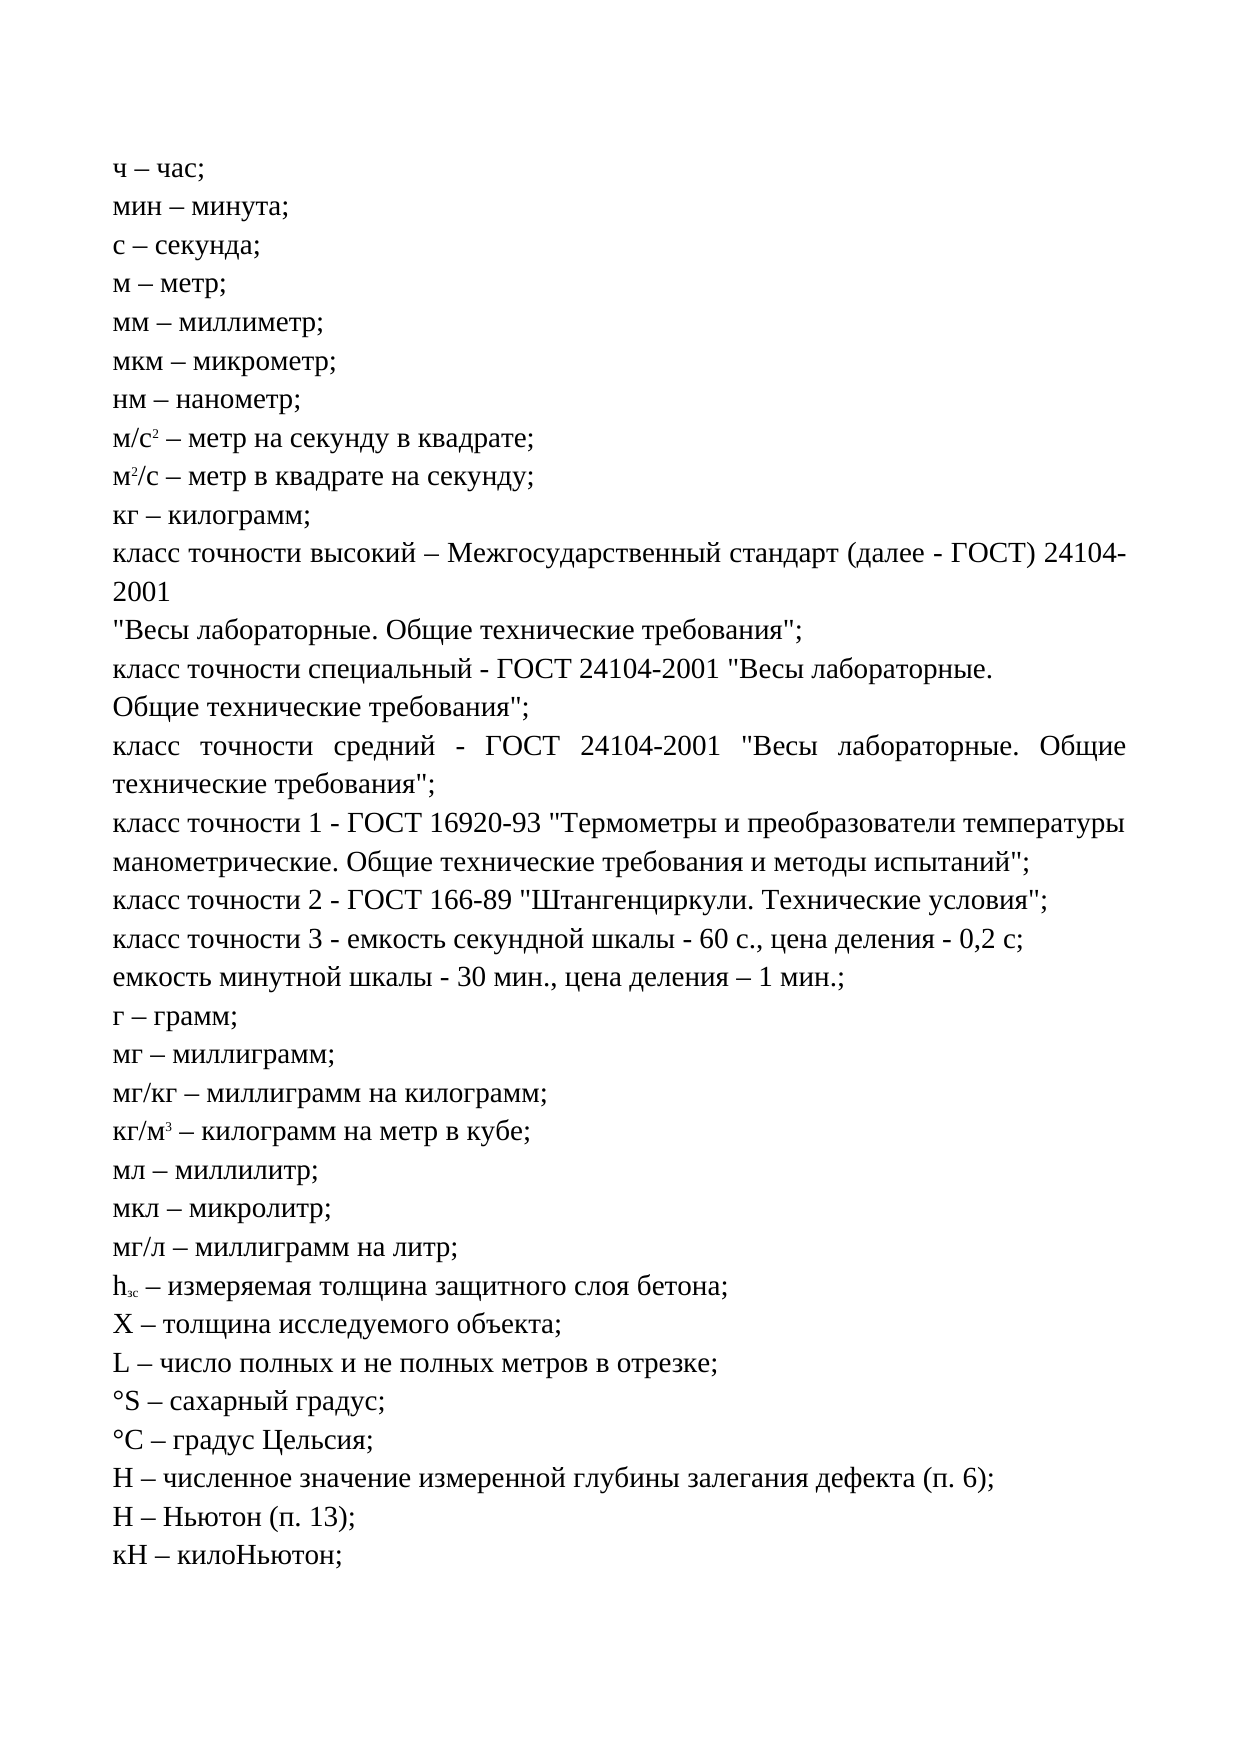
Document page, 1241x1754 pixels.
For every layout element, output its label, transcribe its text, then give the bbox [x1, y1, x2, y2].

text мг/кг – миллиграмм на килограмм; [112, 1075, 1128, 1108]
text °С – градус Цельсия; [112, 1422, 1128, 1455]
text класс точности средний - ГОСТ 24104-2001 "Весы лабораторные. Общие технические требования"; [112, 728, 1128, 800]
text мкл – микролитр; [112, 1191, 1128, 1224]
text мл – миллилитр; [112, 1152, 1128, 1186]
text м/с2 – метр на секунду в квадрате; [112, 420, 1128, 453]
text класс точности высокий – Межгосударственный стандарт (далее - ГОСТ) 24104-2001 [112, 535, 1128, 607]
text манометрические. Общие технические требования и методы испытаний"; [112, 844, 1128, 877]
text класс точности 2 - ГОСТ 166-89 "Штангенциркули. Технические условия"; [112, 882, 1128, 916]
text мкм – микрометр; [112, 343, 1128, 376]
text г – грамм; [112, 998, 1128, 1031]
text кН – килоНьютон; [112, 1537, 1128, 1571]
text емкость минутной шкалы - 30 мин., цена деления – 1 мин.; [112, 959, 1128, 993]
text ч – час; [112, 150, 1128, 183]
text Н – Ньютон (п. 13); [112, 1499, 1128, 1532]
text класс точности 1 - ГОСТ 16920-93 "Термометры и преобразователи температуры [112, 805, 1128, 839]
text °S – сахарный градус; [112, 1383, 1128, 1417]
text hзс – измеряемая толщина защитного слоя бетона; [112, 1268, 1128, 1301]
text мг – миллиграмм; [112, 1036, 1128, 1070]
text с – секунда; [112, 227, 1128, 261]
text мг/л – миллиграмм на литр; [112, 1229, 1128, 1263]
text L – число полных и не полных метров в отрезке; [112, 1345, 1128, 1378]
text класс точности 3 - емкость секундной шкалы - 60 с., цена деления - 0,2 с; [112, 921, 1128, 954]
text Н – численное значение измеренной глубины залегания дефекта (п. 6); [112, 1460, 1128, 1494]
text кг/м3 – килограмм на метр в кубе; [112, 1113, 1128, 1147]
text класс точности специальный - ГОСТ 24104-2001 "Весы лабораторные. [112, 651, 1128, 684]
text мм – миллиметр; [112, 304, 1128, 338]
text Х – толщина исследуемого объекта; [112, 1306, 1128, 1340]
text м – метр; [112, 266, 1128, 299]
text нм – нанометр; [112, 381, 1128, 415]
text "Весы лабораторные. Общие технические требования"; [112, 612, 1128, 646]
text кг – килограмм; [112, 497, 1128, 530]
text мин – минута; [112, 188, 1128, 222]
text м2/с – метр в квадрате на секунду; [112, 458, 1128, 492]
text Общие технические требования"; [112, 689, 1128, 723]
